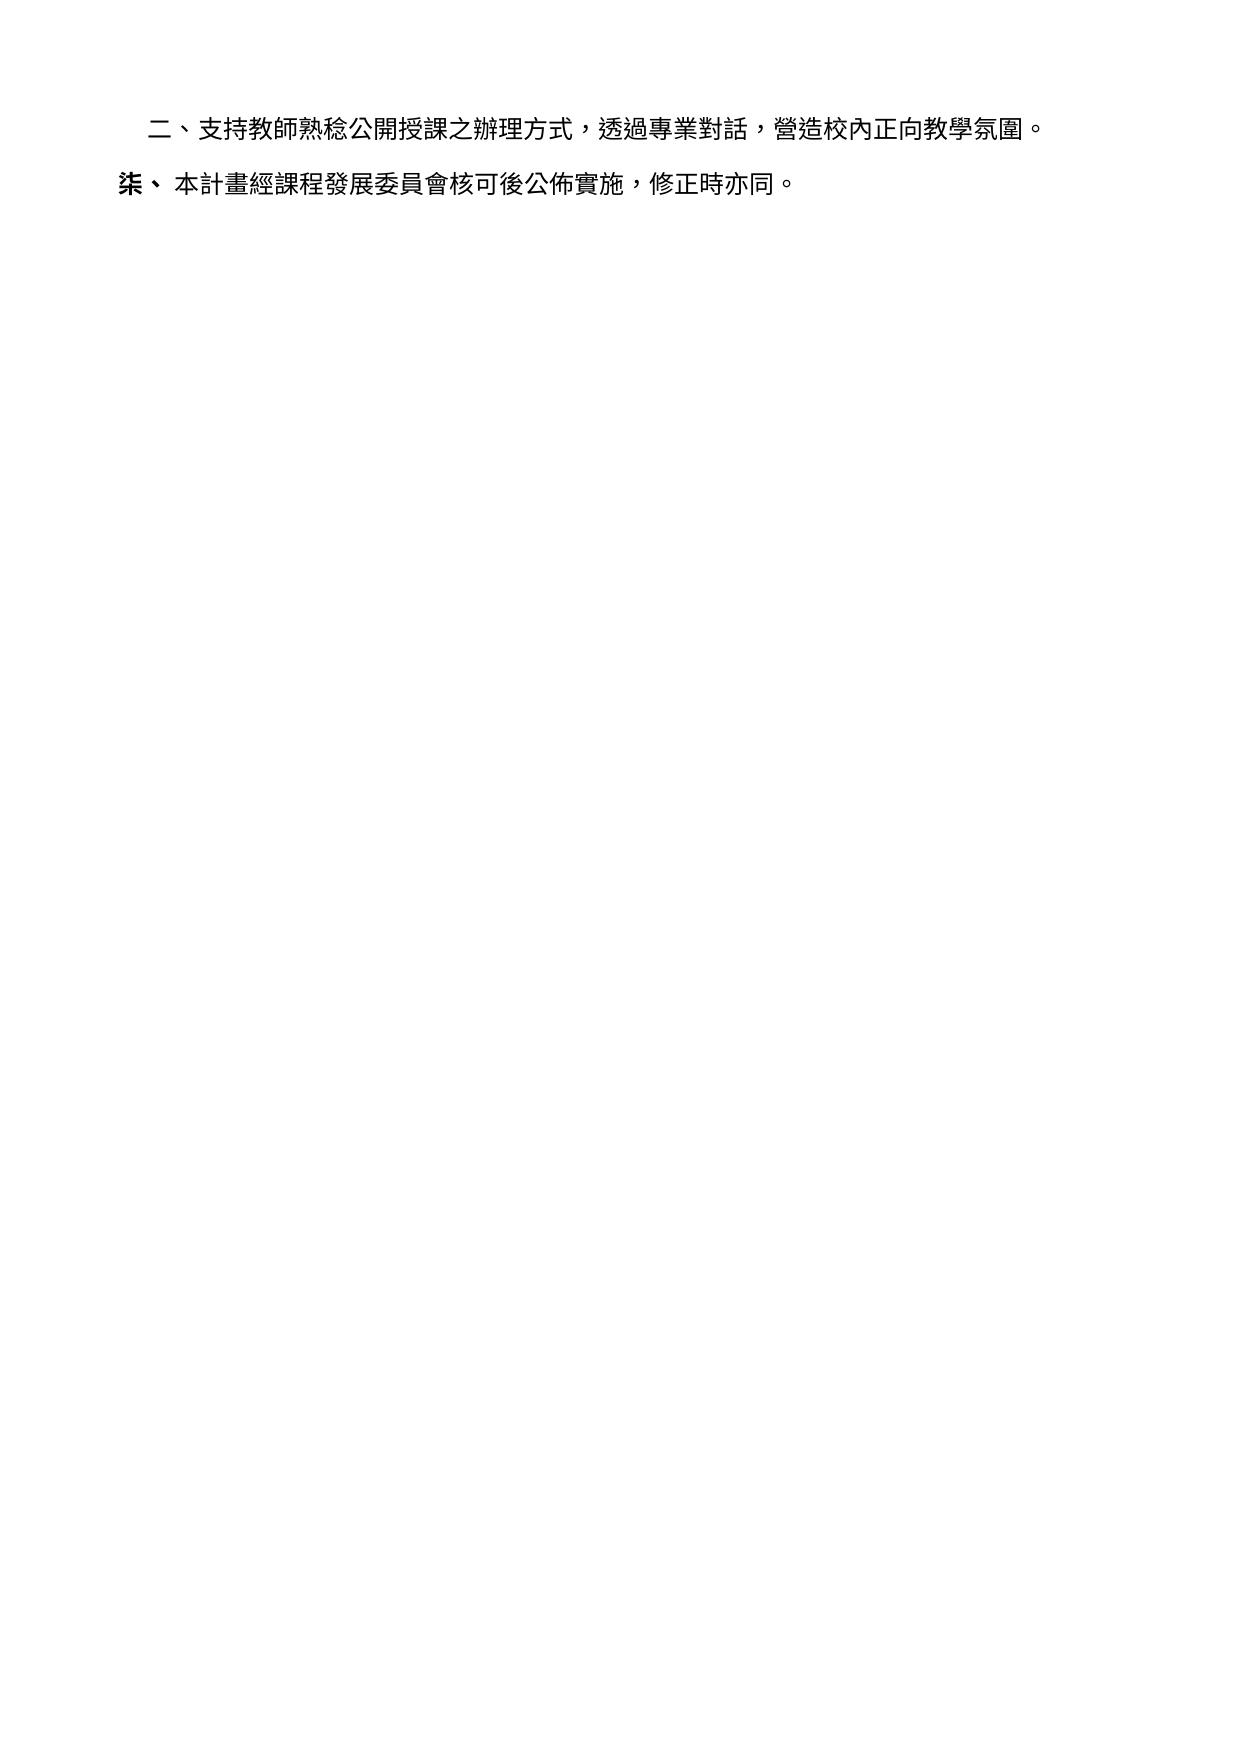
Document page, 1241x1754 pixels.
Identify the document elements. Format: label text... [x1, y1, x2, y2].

list 支持教師熟稔公開授課之辦理方式，透過專業對話，營造校內正向教學氛圍。 [148, 106, 1122, 146]
list 本計畫經課程發展委員會核可後公佈實施，修正時亦同。 [118, 158, 1122, 202]
